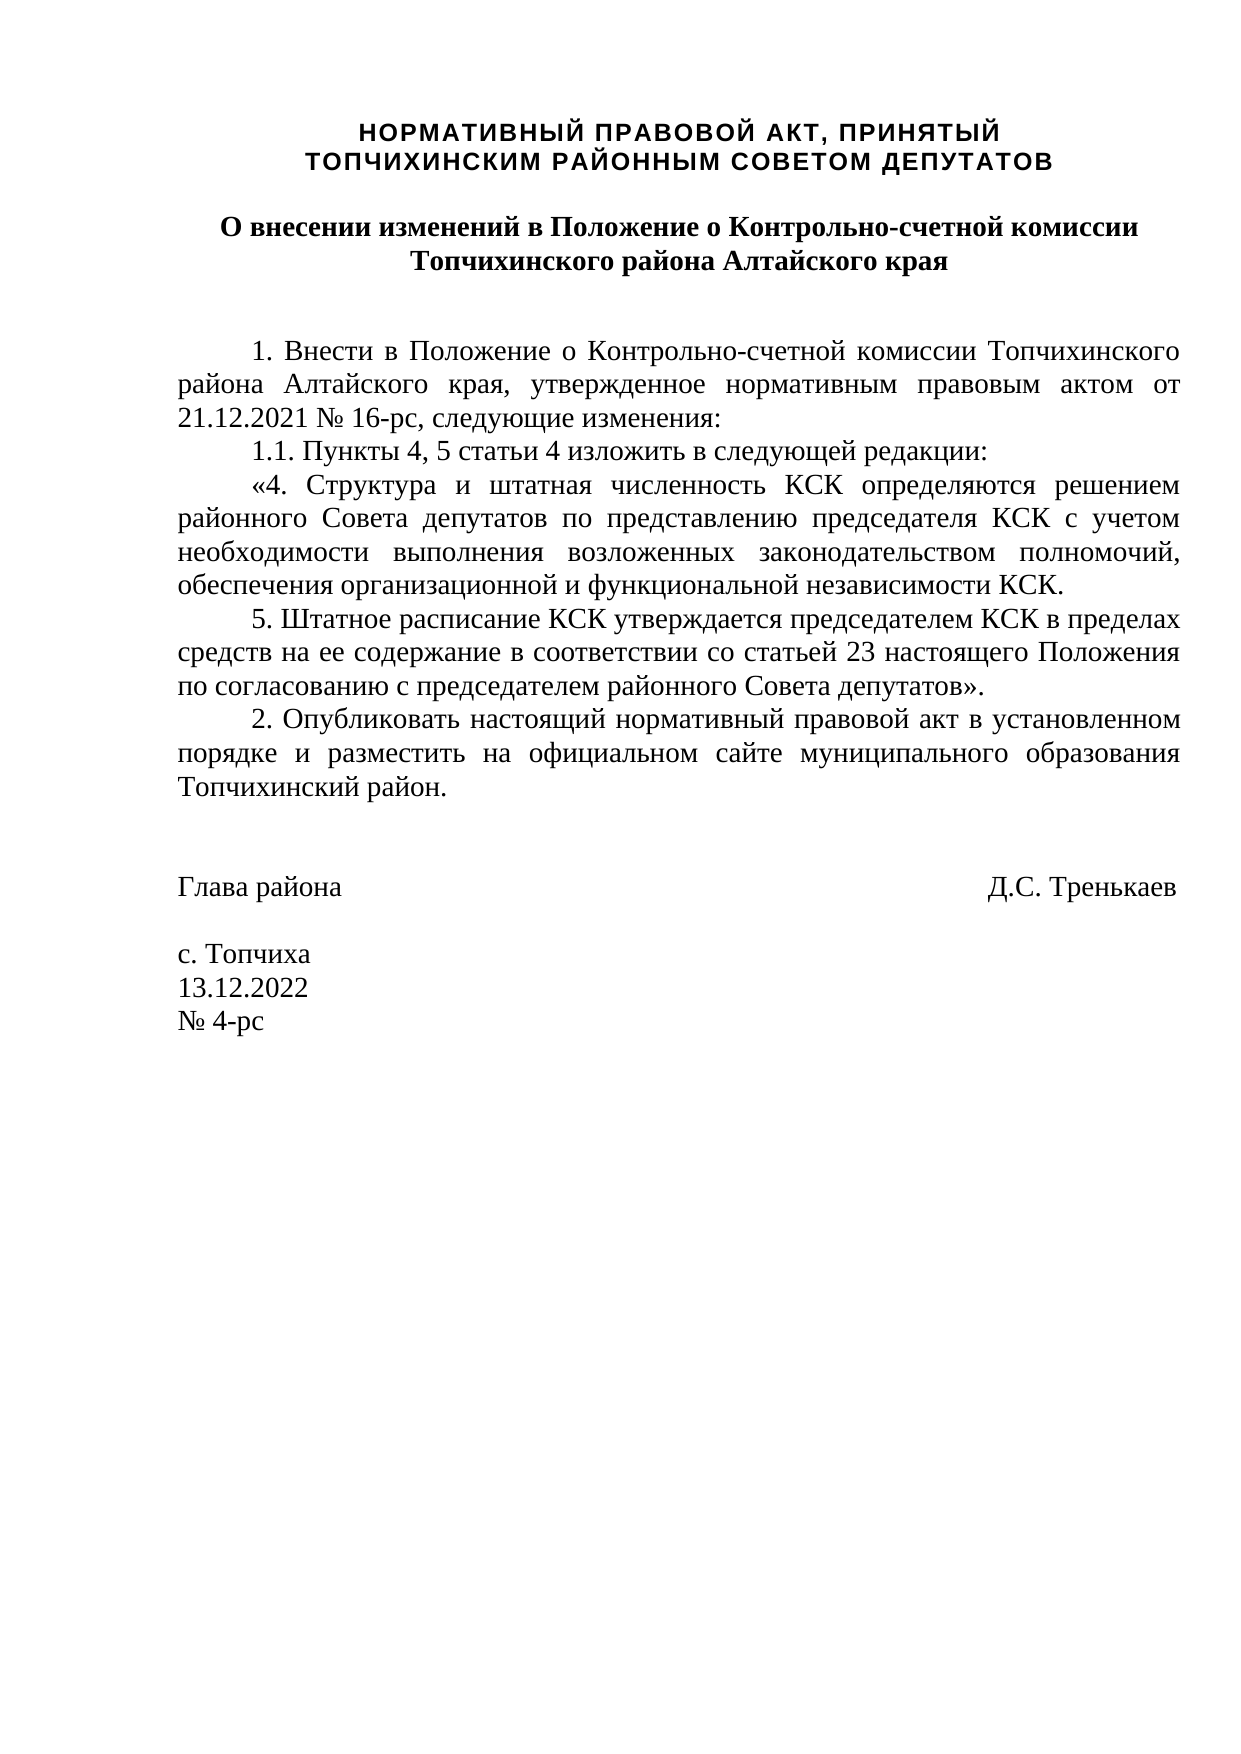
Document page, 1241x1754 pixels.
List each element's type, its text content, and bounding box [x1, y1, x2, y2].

table_header О внесении изменений в Положение о Контрольно-счетной комиссии Топчихинского района Алтайского края [189, 176, 1181, 310]
text 1.1. Пункты 4, 5 статьи 4 изложить в следующей редакции: [177, 433, 1181, 467]
text с. Топчиха [177, 936, 1181, 970]
text № 4-рс [177, 1003, 1181, 1037]
text ТОПЧИХИНСКИМ РАЙОННЫМ СОВЕТОМ ДЕПУТАТОВ [177, 147, 1181, 176]
text Глава района Д.С. Тренькаев [177, 869, 1181, 903]
text 5. Штатное расписание КСК утверждается председателем КСК в пределах средств на ее содержание в соответствии со статьей 23 настоящего Положения по согласованию с председателем районного Совета депутатов». [177, 601, 1181, 702]
text «4. Структура и штатная численность КСК определяются решением районного Совета депутатов по представлению председателя КСК с учетом необходимости выполнения возложенных законодательством полномочий, обеспечения организационной и функциональной независимости КСК. [177, 467, 1181, 601]
text 2. Опубликовать настоящий нормативный правовой акт в установленном порядке и разместить на официальном сайте муниципального образования Топчихинский район. [177, 702, 1181, 802]
text 1. Внести в Положение о Контрольно-счетной комиссии Топчихинского района Алтайского края, утвержденное нормативным правовым актом от 21.12.2021 № 16-рс, следующие изменения: [177, 333, 1181, 433]
text НОРМАТИВНЫЙ ПРАВОВОЙ АКТ, ПРИНЯТЫЙ [177, 118, 1181, 147]
text 13.12.2022 [177, 970, 1181, 1003]
